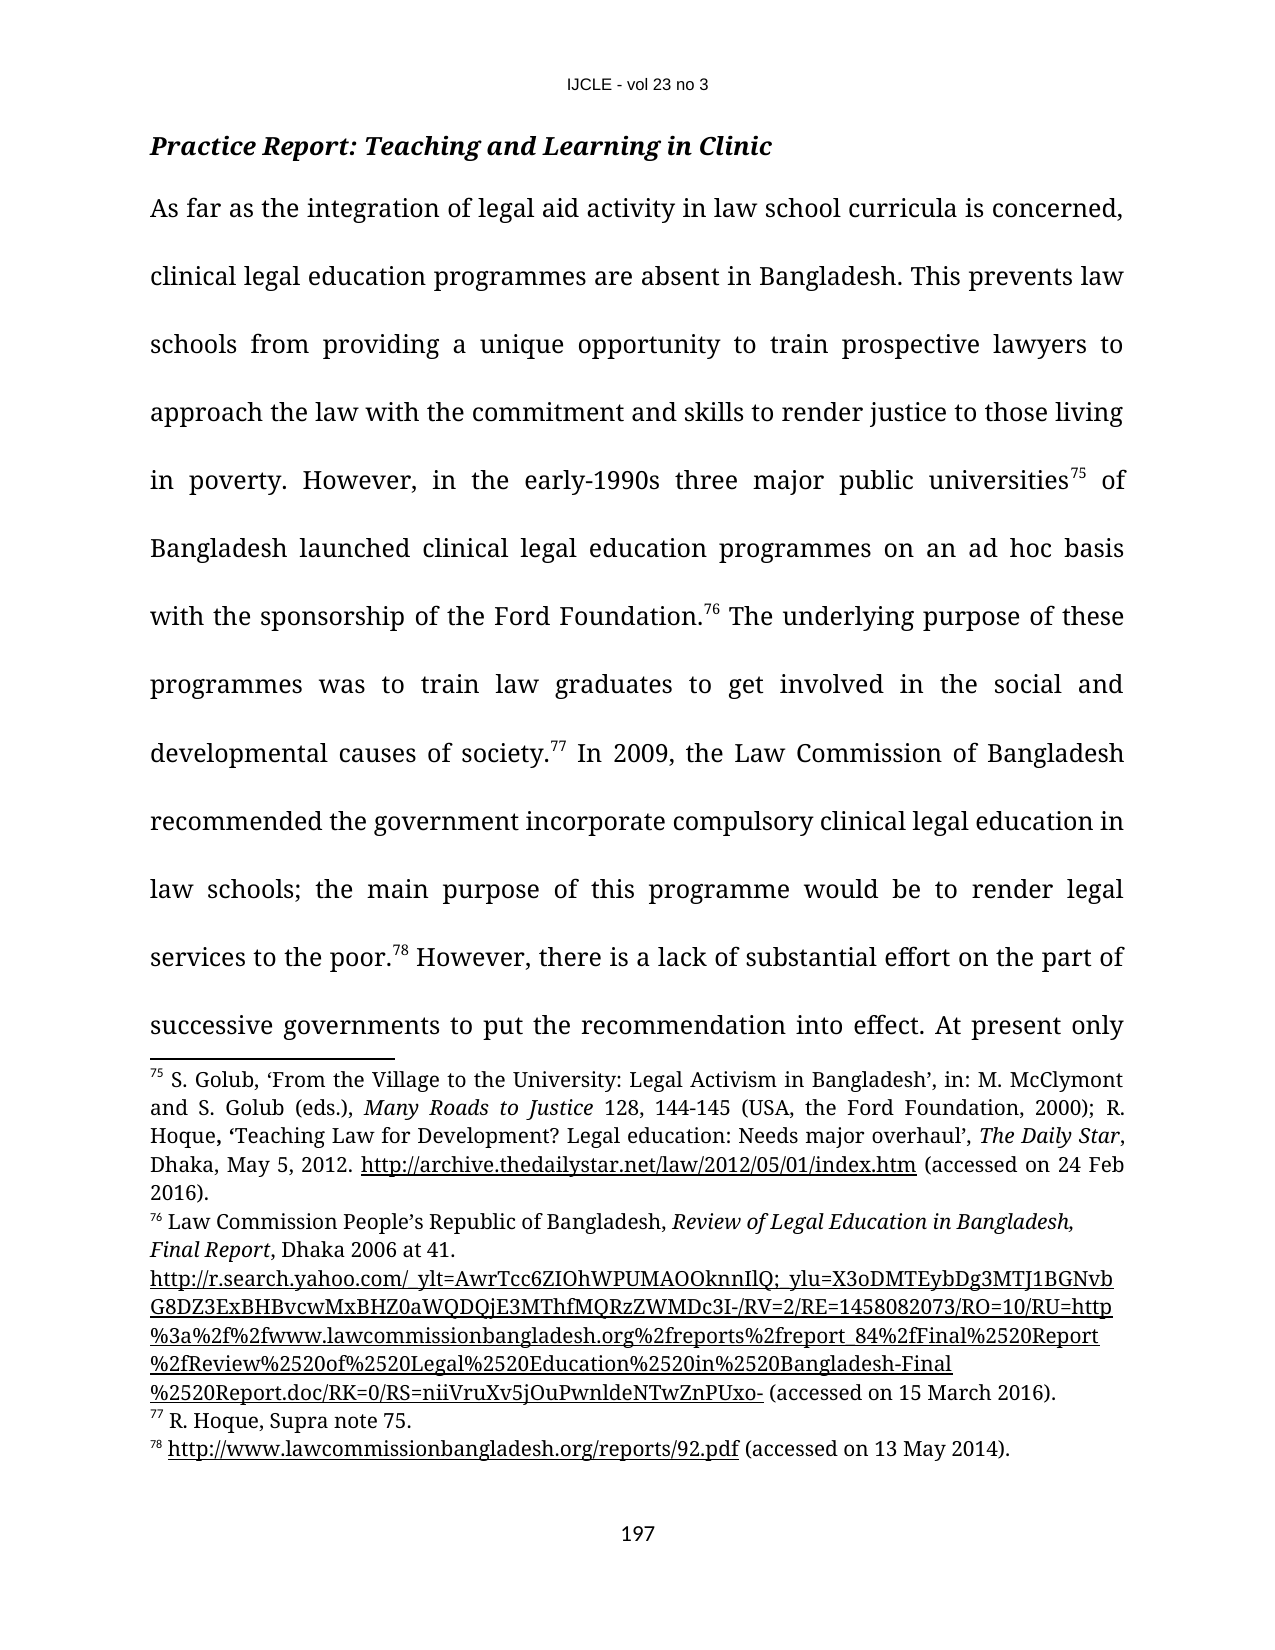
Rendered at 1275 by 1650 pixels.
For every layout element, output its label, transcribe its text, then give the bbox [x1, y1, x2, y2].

text As far as the integration of legal aid activity in law school curricula is concerned, clinical legal education programmes are absent in Bangladesh. This prevents law schools from providing a unique opportunity to train prospective lawyers to approach the law with the commitment and skills to render justice to those living in poverty. However, in the early-1990s three major public universities of Bangladesh launched clinical legal education programmes on an ad hoc basis with the sponsorship of the Ford Foundation. The underlying purpose of these programmes was to train law graduates to get involved in the social and developmental causes of society. In 2009, the Law Commission of Bangladesh recommended the government incorporate compulsory clinical legal education in law schools; the main purpose of this programme would be to render legal services to the poor. However, there is a lack of substantial effort on the part of successive governments to put the recommendation into effect. At present only one university, University of Chittagong, offers clinical legal education as a component of its syllabus, but the clinic has confined its activities mostly to the organisation of various workshops and lectures and therefore has virtually disdained its clinical character. In short, the combination of pro-justice and vocational orientations in the Bangladeshi legal education is currently absent. In other words, the students are not adequately motivated, through academic exercise, to use the law for the poor people. As a result, they learn to become mere lawyers to fight legal cases without acquiring adequate service-mindedness to serve the poor people of the community. It also limits the coverage of legal aid activities in the country. [150, 190, 1125, 1042]
